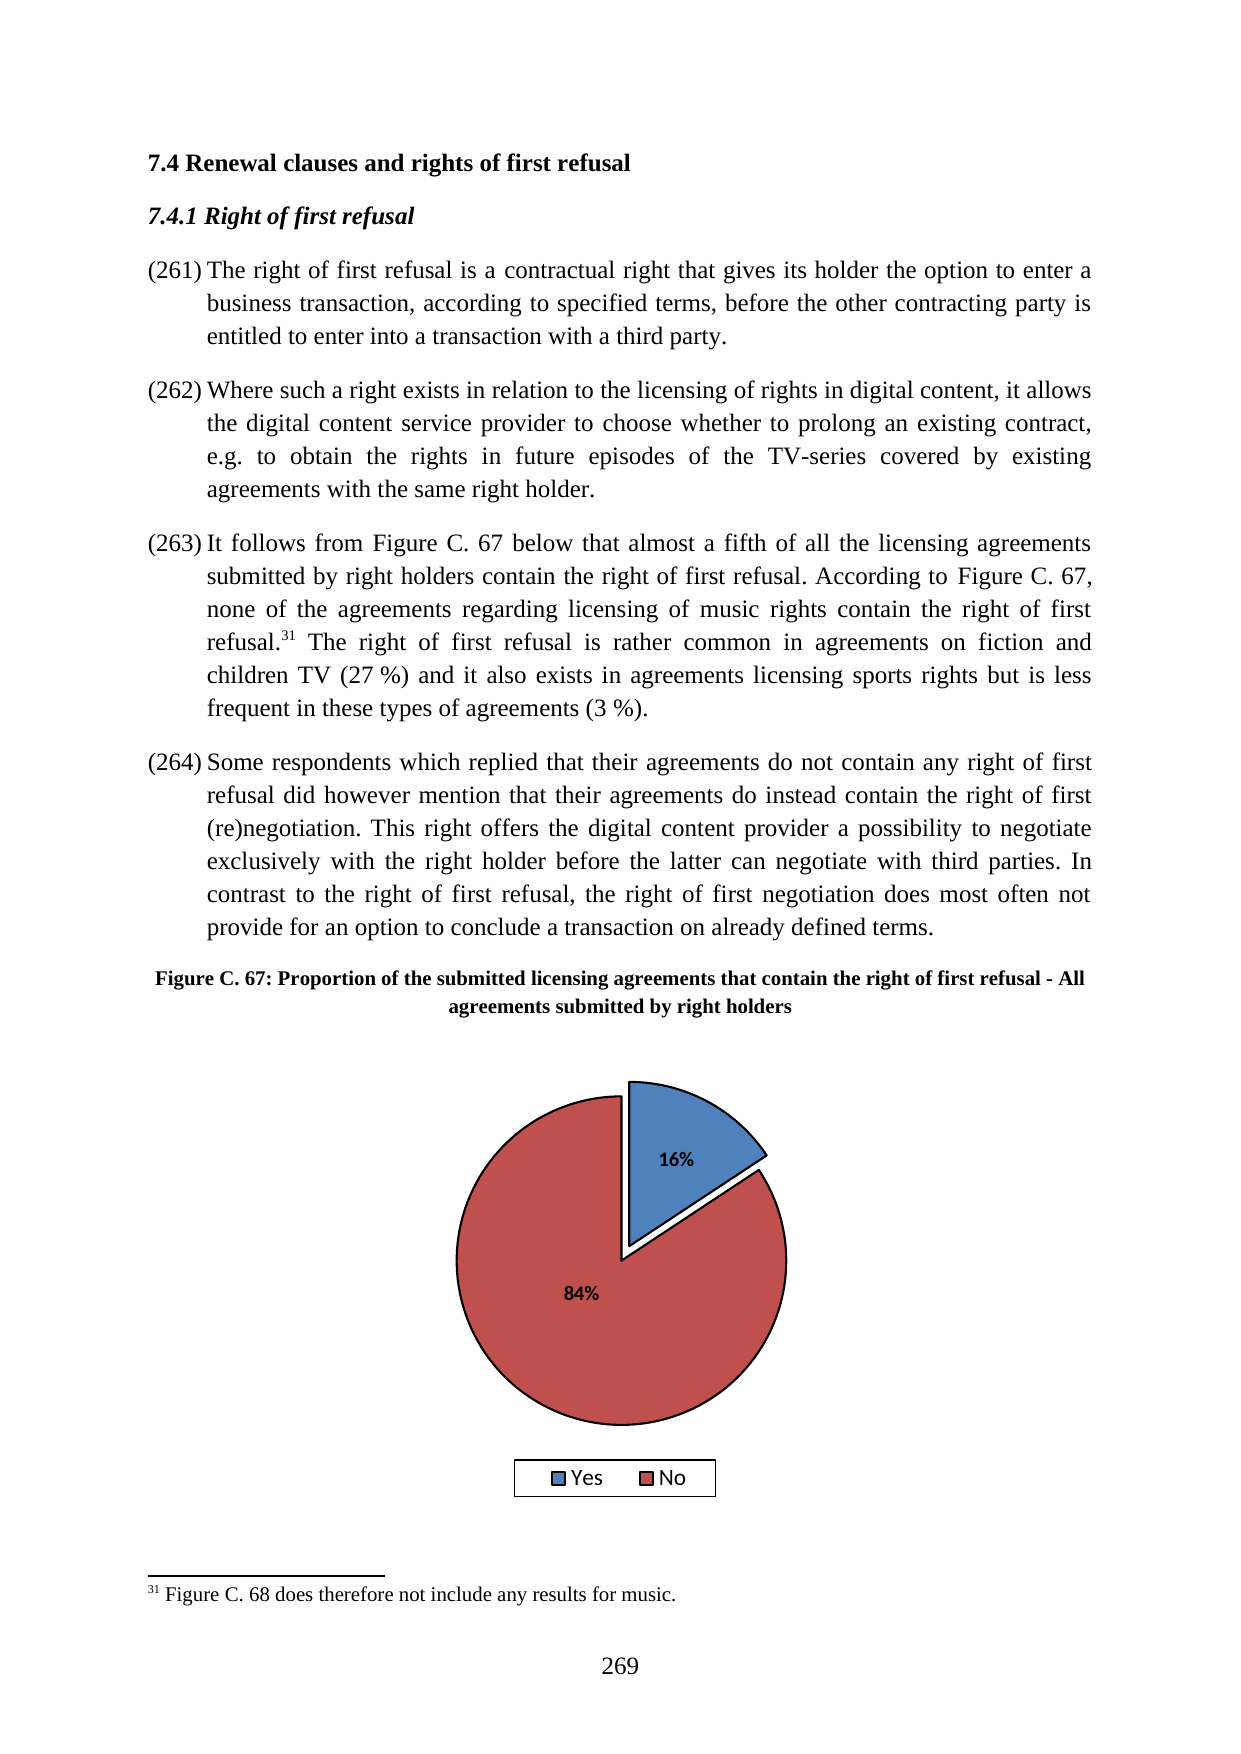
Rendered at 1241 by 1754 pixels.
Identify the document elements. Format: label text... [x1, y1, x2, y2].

text Figure C. 67: Proportion of the submitted licensing agreements that contain the right of first refusal - All agreements submitted by right holders [148, 966, 1093, 1018]
list The right of first refusal is a contractual right that gives its holder the option to enter a business transaction, according to specified terms, before the other contracting party is entitled to enter into a transaction with a third party. [148, 255, 1093, 350]
subtitle 7.4.1 Right of first refusal [148, 201, 1093, 230]
list Some respondents which replied that their agreements do not contain any right of first refusal did however mention that their agreements do instead contain the right of first (re)negotiation. This right offers the digital content provider a possibility to negotiate exclusively with the right holder before the latter can negotiate with third parties. In contrast to the right of first refusal, the right of first negotiation does most often not provide for an option to conclude a transaction on already defined terms. [148, 747, 1093, 941]
list It follows from figure C. 67 below that almost a fifth of all the licensing agreements submitted by right holders contain the right of first refusal. According to figure C. 67, none of the agreements regarding licensing of music rights contain the right of first refusal. The right of first refusal is rather common in agreements on fiction and children TV (27 %) and it also exists in agreements licensing sports rights but is less frequent in these types of agreements (3 %). [148, 528, 1093, 722]
subtitle 7.4 Renewal clauses and rights of first refusal [148, 148, 1093, 176]
list Where such a right exists in relation to the licensing of rights in digital content, it allows the digital content service provider to choose whether to prolong an existing contract, e.g. to obtain the rights in future episodes of the TV-series covered by existing agreements with the same right holder. [148, 375, 1093, 503]
